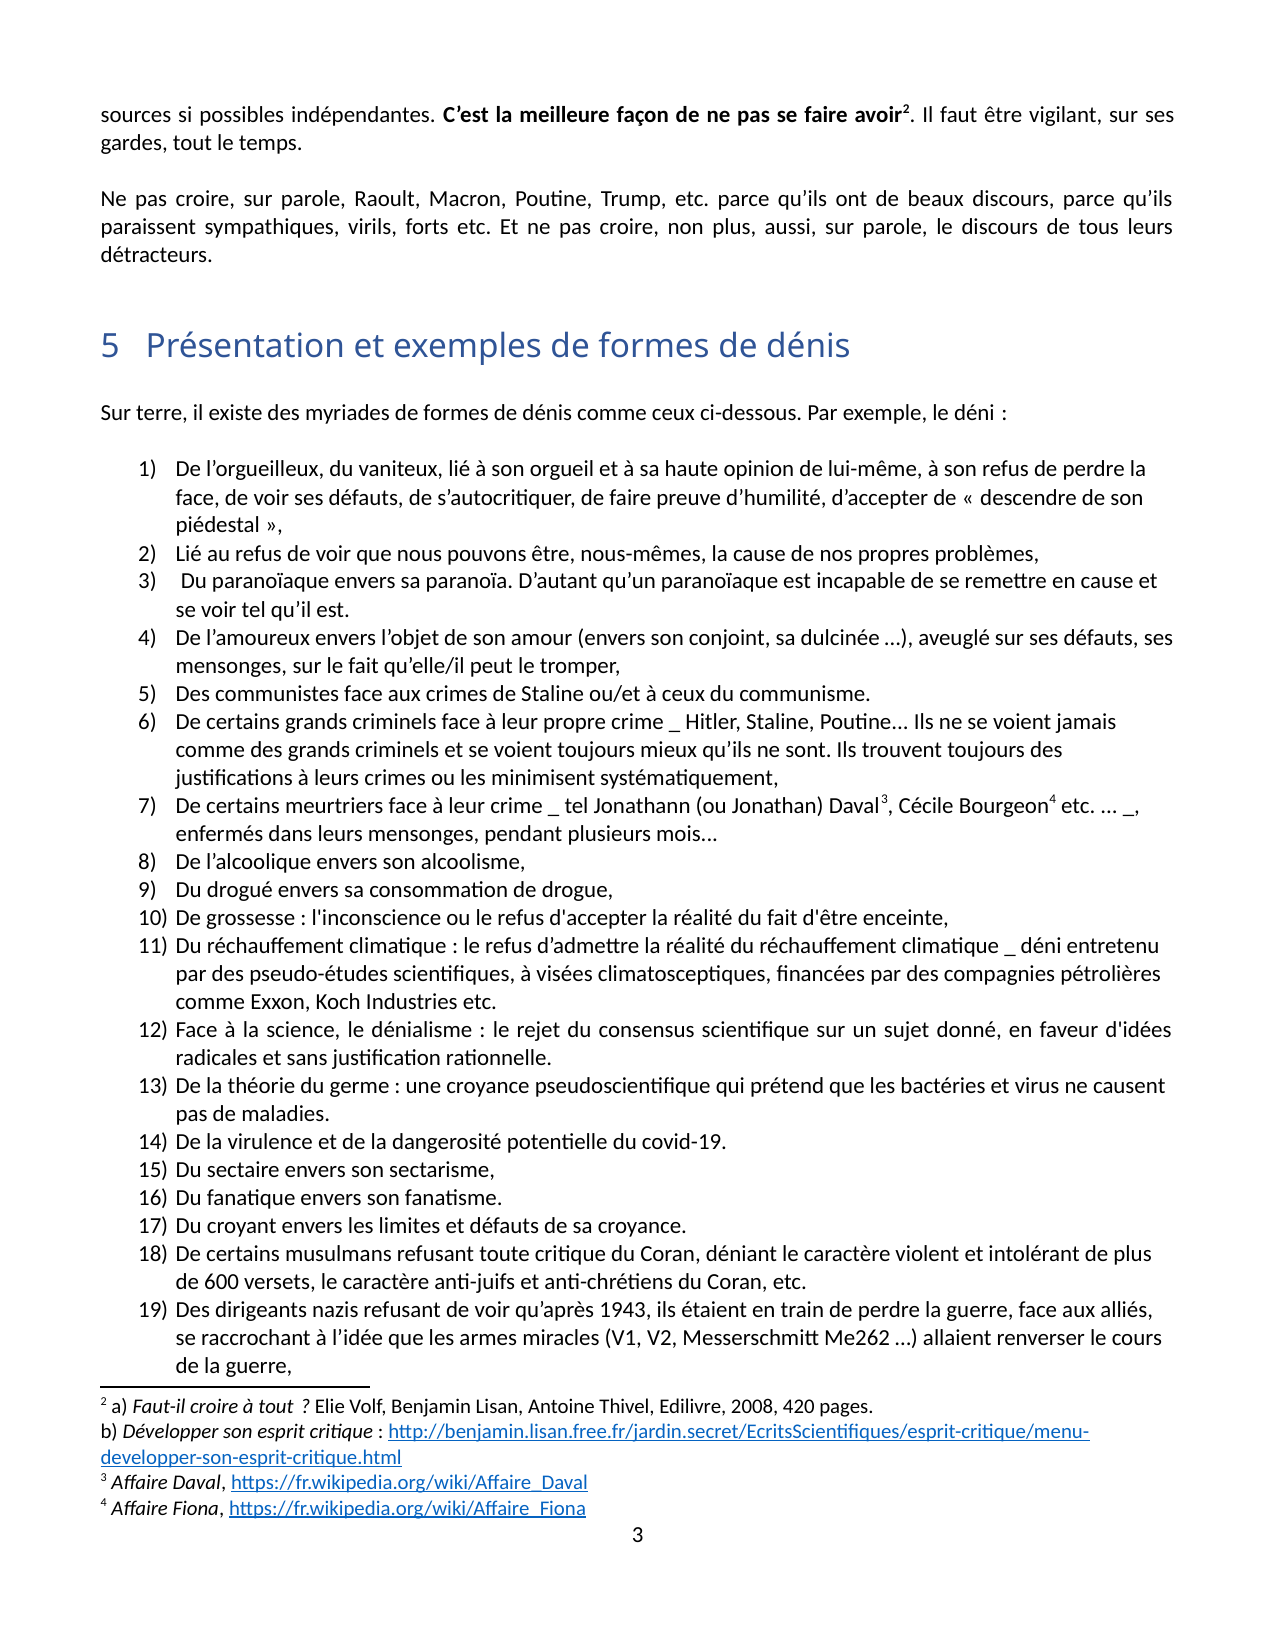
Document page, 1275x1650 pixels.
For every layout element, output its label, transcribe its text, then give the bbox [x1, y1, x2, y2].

list Du fanatique envers son fanatisme. [138, 1183, 1174, 1211]
list De l’amoureux envers l’objet de son amour (envers son conjoint, sa dulcinée …), aveuglé sur ses défauts, ses mensonges, sur le fait qu’elle/il peut le tromper, [138, 623, 1174, 679]
list De certains grands criminels face à leur propre crime _ Hitler, Staline, Poutine... Ils ne se voient jamais comme des grands criminels et se voient toujours mieux qu’ils ne sont. Ils trouvent toujours des justifications à leurs crimes ou les minimisent systématiquement, [138, 707, 1174, 791]
list Des dirigeants nazis refusant de voir qu’après 1943, ils étaient en train de perdre la guerre, face aux alliés, se raccrochant à l’idée que les armes miracles (V1, V2, Messerschmitt Me262 …) allaient renverser le cours de la guerre, [138, 1295, 1174, 1379]
list Du paranoïaque envers sa paranoïa. D’autant qu’un paranoïaque est incapable de se remettre en cause et se voir tel qu’il est. [138, 567, 1174, 623]
list Du sectaire envers son sectarisme, [138, 1155, 1174, 1183]
subtitle Présentation et exemples de formes de dénis [100, 322, 1174, 367]
list De l’alcoolique envers son alcoolisme, [138, 847, 1174, 875]
list De certains musulmans refusant toute critique du Coran, déniant le caractère violent et intolérant de plus de 600 versets, le caractère anti-juifs et anti-chrétiens du Coran, etc. [138, 1239, 1174, 1295]
list Du drogué envers sa consommation de drogue, [138, 875, 1174, 903]
list Du réchauffement climatique : le refus d’admettre la réalité du réchauffement climatique _ déni entretenu par des pseudo-études scientifiques, à visées climatosceptiques, financées par des compagnies pétrolières comme Exxon, Koch Industries etc. [138, 931, 1174, 1015]
list De la virulence et de la dangerosité potentielle du covid-19. [138, 1127, 1174, 1155]
list Des communistes face aux crimes de Staline ou/et à ceux du communisme. [138, 679, 1174, 707]
list De l’orgueilleux, du vaniteux, lié à son orgueil et à sa haute opinion de lui-même, à son refus de perdre la face, de voir ses défauts, de s’autocritiquer, de faire preuve d’humilité, d’accepter de « descendre de son piédestal », [138, 454, 1174, 539]
list Du croyant envers les limites et défauts de sa croyance. [138, 1211, 1174, 1239]
list Lié au refus de voir que nous pouvons être, nous-mêmes, la cause de nos propres problèmes, [138, 539, 1174, 567]
text Sur terre, il existe des myriades de formes de dénis comme ceux ci-dessous. Par exemple, le déni : [100, 398, 1174, 427]
list Face à la science, le dénialisme : le rejet du consensus scientifique sur un sujet donné, en faveur d'idées radicales et sans justification rationnelle. [138, 1015, 1174, 1071]
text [100, 100, 1174, 156]
text Ne pas croire, sur parole, Raoult, Macron, Poutine, Trump, etc. parce qu’ils ont de beaux discours, parce qu’ils paraissent sympathiques, virils, forts etc. Et ne pas croire, non plus, aussi, sur parole, le discours de tous leurs détracteurs. [100, 184, 1174, 268]
list De certains meurtriers face à leur crime _ tel Jonathann (ou Jonathan) Daval, Cécile Bourgeon etc. ... _, enfermés dans leurs mensonges, pendant plusieurs mois... [138, 791, 1174, 847]
list De grossesse : l'inconscience ou le refus d'accepter la réalité du fait d'être enceinte, [138, 903, 1174, 931]
list De la théorie du germe : une croyance pseudoscientifique qui prétend que les bactéries et virus ne causent pas de maladies. [138, 1071, 1174, 1127]
